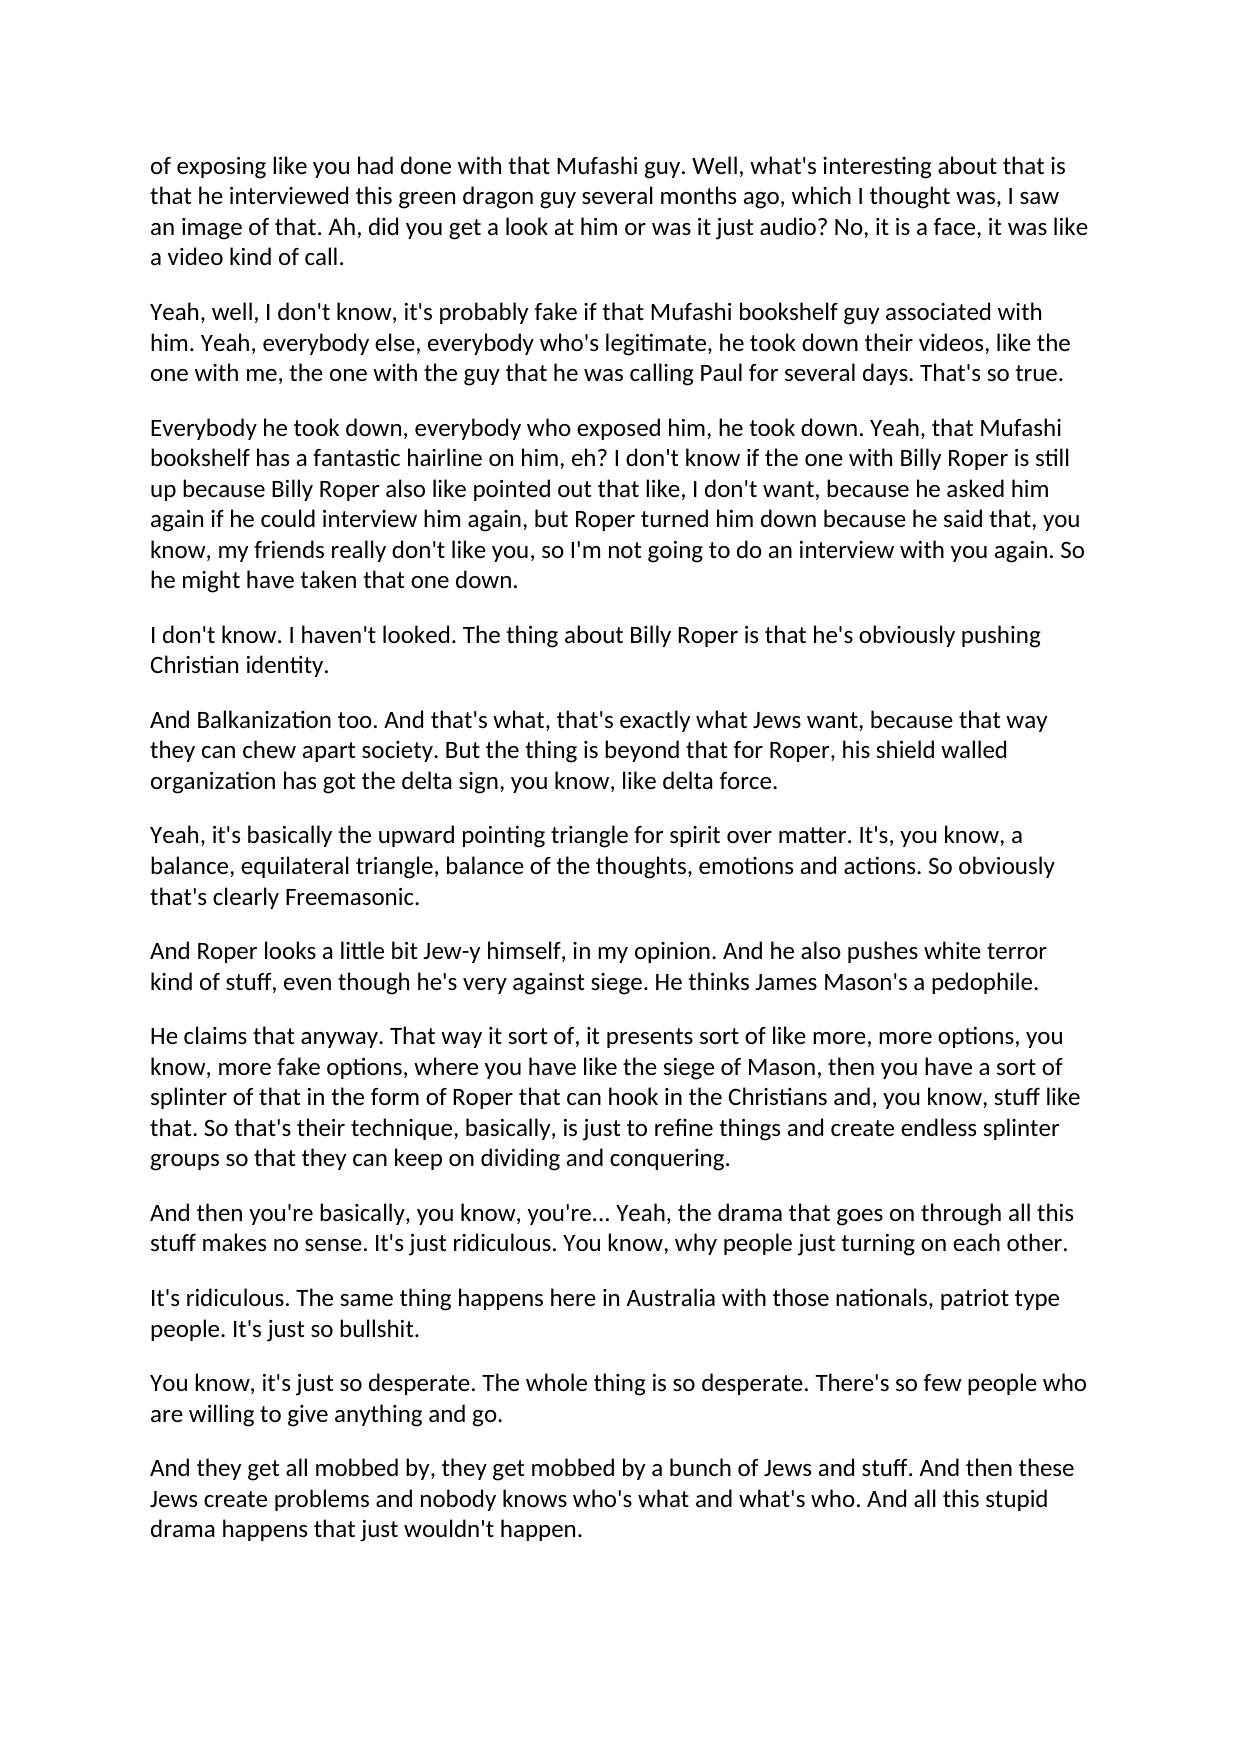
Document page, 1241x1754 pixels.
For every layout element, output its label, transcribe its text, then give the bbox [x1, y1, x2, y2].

text And Roper looks a little bit Jew-y himself, in my opinion. And he also pushes white terror kind of stuff, even though he's very against siege. He thinks James Mason's a pedophile. [150, 935, 1090, 996]
text And they get all mobbed by, they get mobbed by a bunch of Jews and stuff. And then these Jews create problems and nobody knows who's what and what's who. And all this stupid drama happens that just wouldn't happen. [150, 1452, 1090, 1544]
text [150, 150, 1090, 272]
text And Balkanization too. And that's what, that's exactly what Jews want, because that way they can chew apart society. But the thing is beyond that for Roper, his shield walled organization has got the delta sign, you know, like delta force. [150, 704, 1090, 796]
text I don't know. I haven't looked. The thing about Billy Roper is that he's obviously pushing Christian identity. [150, 619, 1090, 680]
text Yeah, it's basically the upward pointing triangle for spirit over matter. It's, you know, a balance, equilateral triangle, balance of the thoughts, emotions and actions. So obviously that's clearly Freemasonic. [150, 820, 1090, 911]
text It's ridiculous. The same thing happens here in Australia with those nationals, patriot type people. It's just so bullshit. [150, 1282, 1090, 1343]
text Everybody he took down, everybody who exposed him, he took down. Yeah, that Mufashi bookshelf has a fantastic hairline on him, eh? I don't know if the one with Billy Roper is still up because Billy Roper also like pointed out that like, I don't want, because he asked him again if he could interview him again, but Roper turned him down because he said that, you know, my friends really don't like you, so I'm not going to do an interview with you again. So he might have taken that one down. [150, 412, 1090, 595]
text You know, it's just so desperate. The whole thing is so desperate. There's so few people who are willing to give anything and go. [150, 1367, 1090, 1428]
text Yeah, well, I don't know, it's probably fake if that Mufashi bookshelf guy associated with him. Yeah, everybody else, everybody who's legitimate, he took down their videos, like the one with me, the one with the guy that he was calling Paul for several days. That's so true. [150, 296, 1090, 388]
text And then you're basically, you know, you're... Yeah, the drama that goes on through all this stuff makes no sense. It's just ridiculous. You know, why people just turning on each other. [150, 1197, 1090, 1258]
text He claims that anyway. That way it sort of, it presents sort of like more, more options, you know, more fake options, where you have like the siege of Mason, then you have a sort of splinter of that in the form of Roper that can hook in the Christians and, you know, stuff like that. So that's their technique, basically, is just to refine things and create endless splinter groups so that they can keep on dividing and conquering. [150, 1020, 1090, 1173]
